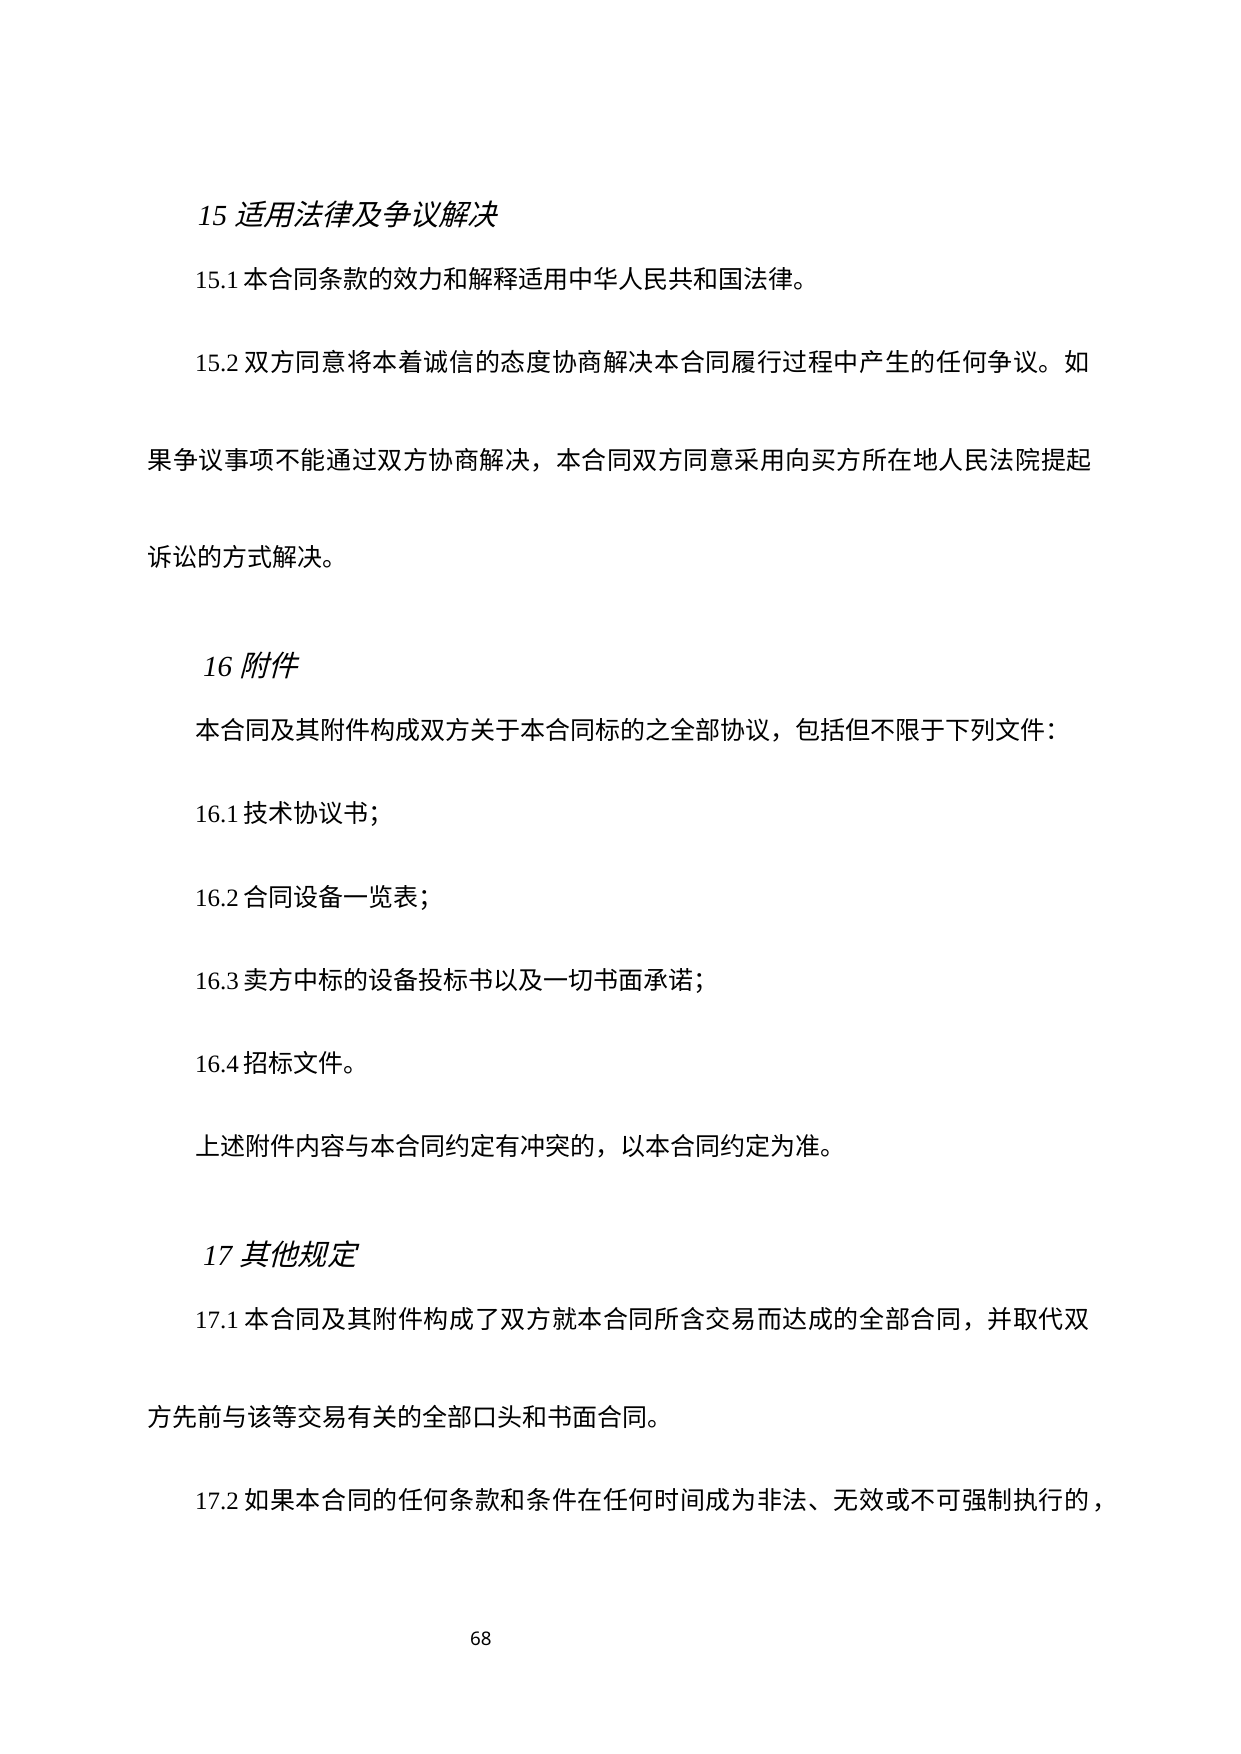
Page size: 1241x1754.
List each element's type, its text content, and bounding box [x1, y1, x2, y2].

text 16.3卖方中标的设备投标书以及一切书面承诺； [148, 946, 1092, 1011]
subtitle 15 适用法律及争议解决 [198, 180, 1092, 245]
text 16.4招标文件。 [148, 1029, 1092, 1094]
text 17.1本合同及其附件构成了双方就本合同所含交易而达成的全部合同，并取代双方先前与该等交易有关的全部口头和书面合同。 [148, 1285, 1092, 1448]
text 本合同及其附件构成双方关于本合同标的之全部协议，包括但不限于下列文件： [148, 696, 1092, 761]
subtitle 17 其他规定 [148, 1220, 1092, 1285]
text 15.1本合同条款的效力和解释适用中华人民共和国法律。 [148, 245, 1092, 310]
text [148, 1466, 1092, 1531]
text 15.2双方同意将本着诚信的态度协商解决本合同履行过程中产生的任何争议。如果争议事项不能通过双方协商解决，本合同双方同意采用向买方所在地人民法院提起诉讼的方式解决。 [148, 328, 1092, 588]
text 上述附件内容与本合同约定有冲突的，以本合同约定为准。 [148, 1112, 1092, 1177]
subtitle 16 附件 [148, 631, 1092, 696]
text 16.1技术协议书； [148, 779, 1092, 844]
text 16.2合同设备一览表； [148, 863, 1092, 928]
